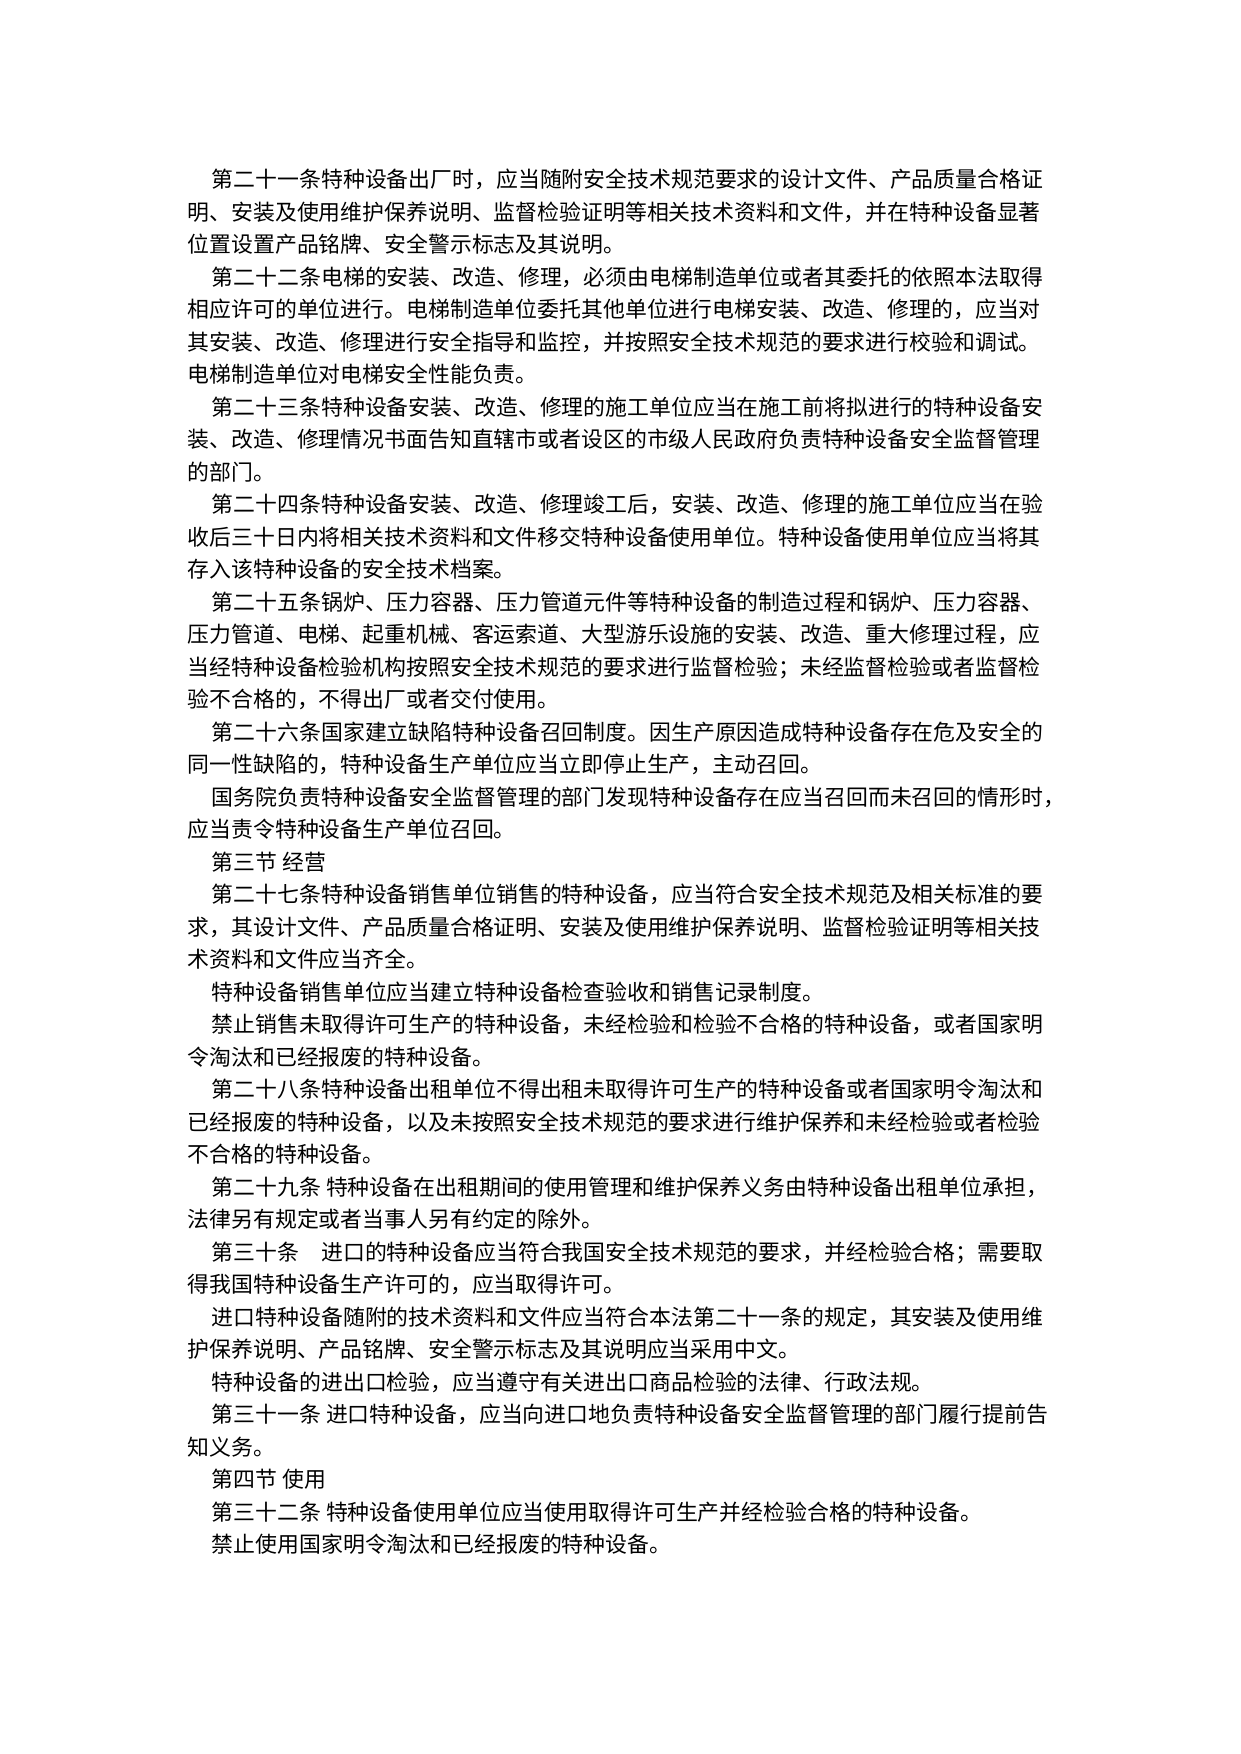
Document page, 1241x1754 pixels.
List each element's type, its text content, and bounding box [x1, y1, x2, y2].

text 第二十二条电梯的安装、改造、修理，必须由电梯制造单位或者其委托的依照本法取得相应许可的单位进行。电梯制造单位委托其他单位进行电梯安装、改造、修理的，应当对其安装、改造、修理进行安全指导和监控，并按照安全技术规范的要求进行校验和调试。电梯制造单位对电梯安全性能负责。 [187, 259, 1053, 389]
text 第二十三条特种设备安装、改造、修理的施工单位应当在施工前将拟进行的特种设备安装、改造、修理情况书面告知直辖市或者设区的市级人民政府负责特种设备安全监督管理的部门。 [187, 389, 1053, 487]
text 特种设备的进出口检验，应当遵守有关进出口商品检验的法律、行政法规。 [187, 1364, 1053, 1397]
text 第二十四条特种设备安装、改造、修理竣工后，安装、改造、修理的施工单位应当在验收后三十日内将相关技术资料和文件移交特种设备使用单位。特种设备使用单位应当将其存入该特种设备的安全技术档案。 [187, 487, 1053, 584]
text 第三十条 进口的特种设备应当符合我国安全技术规范的要求，并经检验合格；需要取得我国特种设备生产许可的，应当取得许可。 [187, 1234, 1053, 1299]
text 第二十一条特种设备出厂时，应当随附安全技术规范要求的设计文件、产品质量合格证明、安装及使用维护保养说明、监督检验证明等相关技术资料和文件，并在特种设备显著位置设置产品铭牌、安全警示标志及其说明。 [187, 162, 1053, 259]
text 第三节 经营 [187, 844, 1053, 877]
text 第四节 使用 [187, 1462, 1053, 1494]
text 第二十七条特种设备销售单位销售的特种设备，应当符合安全技术规范及相关标准的要求，其设计文件、产品质量合格证明、安装及使用维护保养说明、监督检验证明等相关技术资料和文件应当齐全。 [187, 877, 1053, 974]
text 进口特种设备随附的技术资料和文件应当符合本法第二十一条的规定，其安装及使用维护保养说明、产品铭牌、安全警示标志及其说明应当采用中文。 [187, 1299, 1053, 1364]
text 第三十一条 进口特种设备，应当向进口地负责特种设备安全监督管理的部门履行提前告知义务。 [187, 1397, 1053, 1462]
text 禁止销售未取得许可生产的特种设备，未经检验和检验不合格的特种设备，或者国家明令淘汰和已经报废的特种设备。 [187, 1007, 1053, 1072]
text 禁止使用国家明令淘汰和已经报废的特种设备。 [187, 1527, 1053, 1559]
text 第二十九条 特种设备在出租期间的使用管理和维护保养义务由特种设备出租单位承担，法律另有规定或者当事人另有约定的除外。 [187, 1169, 1053, 1234]
text 第三十二条 特种设备使用单位应当使用取得许可生产并经检验合格的特种设备。 [187, 1494, 1053, 1527]
text 第二十六条国家建立缺陷特种设备召回制度。因生产原因造成特种设备存在危及安全的同一性缺陷的，特种设备生产单位应当立即停止生产，主动召回。 [187, 714, 1053, 779]
text 第二十五条锅炉、压力容器、压力管道元件等特种设备的制造过程和锅炉、压力容器、压力管道、电梯、起重机械、客运索道、大型游乐设施的安装、改造、重大修理过程，应当经特种设备检验机构按照安全技术规范的要求进行监督检验；未经监督检验或者监督检验不合格的，不得出厂或者交付使用。 [187, 584, 1053, 714]
text 国务院负责特种设备安全监督管理的部门发现特种设备存在应当召回而未召回的情形时，应当责令特种设备生产单位召回。 [187, 779, 1053, 844]
text 第二十八条特种设备出租单位不得出租未取得许可生产的特种设备或者国家明令淘汰和已经报废的特种设备，以及未按照安全技术规范的要求进行维护保养和未经检验或者检验不合格的特种设备。 [187, 1072, 1053, 1169]
text 特种设备销售单位应当建立特种设备检查验收和销售记录制度。 [187, 974, 1053, 1007]
